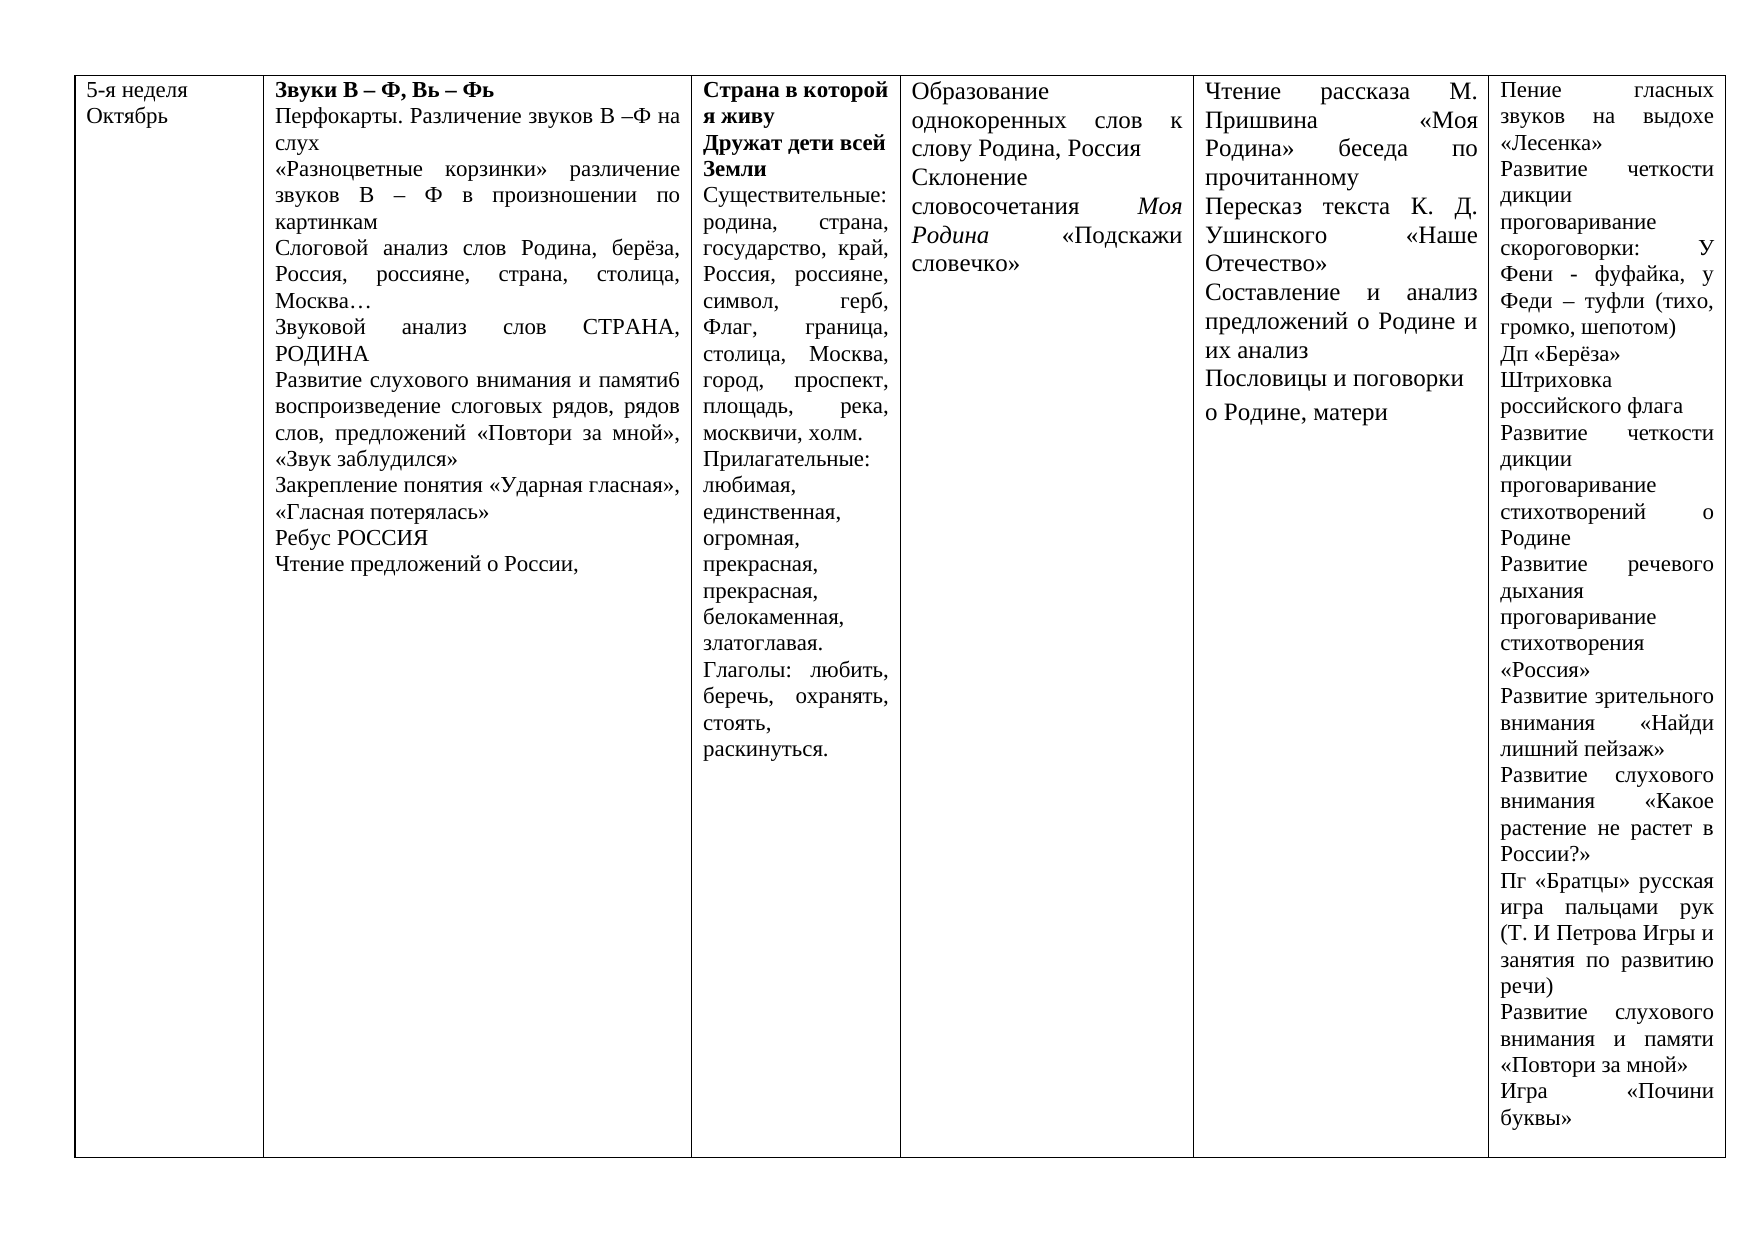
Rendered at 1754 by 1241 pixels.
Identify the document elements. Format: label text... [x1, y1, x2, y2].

table_cell Образование однокоренных слов к слову Родина, Россия Склонение словосочетания Моя Родина «Подскажи словечко» [901, 76, 1193, 1157]
table_cell 5-я неделя Октябрь [76, 76, 263, 1157]
table_cell Пение гласных звуков на выдохе «Лесенка» Развитие четкости дикции проговаривание скороговорки: У Фени - фуфайка, у Феди – туфли (тихо, громко, шепотом) Дп «Берёза» Штриховка российского флага Развитие четкости дикции проговаривание стихотворений о Родине Развитие речевого дыхания проговаривание стихотворения «Россия» Развитие зрительного внимания «Найди лишний пейзаж» Развитие слухового внимания «Какое растение не растет в России?» Пг «Братцы» русская игра пальцами рук (Т. И Петрова Игры и занятия по развитию речи) Развитие слухового внимания и памяти «Повтори за мной» Игра «Почини буквы» [1489, 76, 1725, 1157]
table_cell Звуки В – Ф, Вь – Фь Перфокарты. Различение звуков В –Ф на слух «Разноцветные корзинки» различение звуков В – Ф в произношении по картинкам Слоговой анализ слов Родина, берёза, Россия, россияне, страна, столица, Москва… Звуковой анализ слов СТРАНА, РОДИНА Развитие слухового внимания и памяти6 воспроизведение слоговых рядов, рядов слов, предложений «Повтори за мной», «Звук заблудился» Закрепление понятия «Ударная гласная», «Гласная потерялась» Ребус РОССИЯ Чтение предложений о России, [264, 76, 691, 1157]
table_cell Чтение рассказа М. Пришвина «Моя Родина» беседа по прочитанному Пересказ текста К. Д. Ушинского «Наше Отечество» Составление и анализ предложений о Родине и их анализ Пословицы и поговорки о Родине, матери [1194, 76, 1488, 1157]
table_cell Страна в которой я живу Дружат дети всей Земли Существительные: родина, страна, государство, край, Россия, россияне, символ, герб, Флаг, граница, столица, Москва, город, проспект, площадь, река, москвичи, холм. Прилагательные: любимая, единственная, огромная, прекрасная, прекрасная, белокаменная, златоглавая. Глаголы: любить, беречь, охранять, стоять, раскинуться. [692, 76, 900, 1157]
